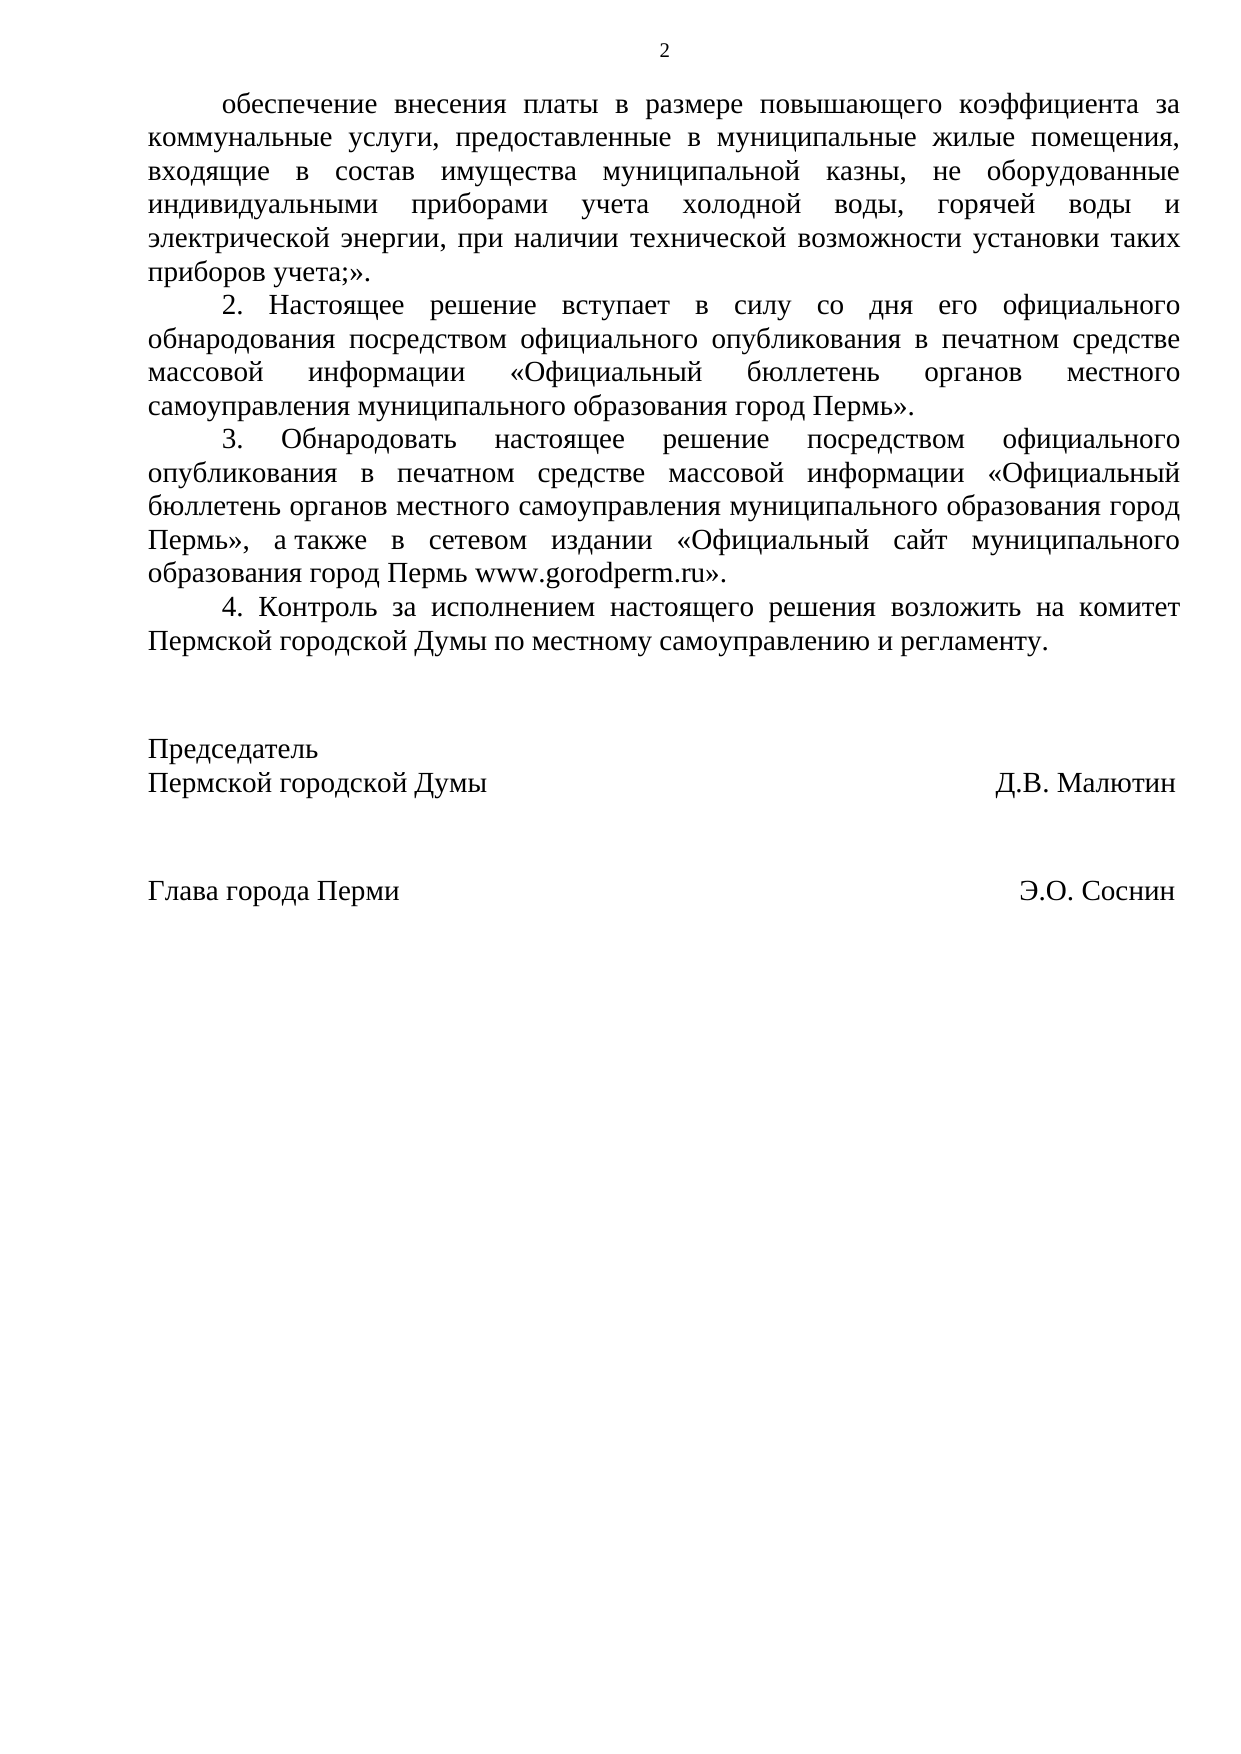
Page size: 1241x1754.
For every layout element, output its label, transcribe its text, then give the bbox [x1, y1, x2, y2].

text обеспечение внесения платы в размере повышающего коэффициента за коммунальные услуги, предоставленные в муниципальные жилые помещения, входящие в состав имущества муниципальной казны, не оборудованные индивидуальными приборами учета холодной воды, горячей воды и электрической энергии, при наличии технической возможности установки таких приборов учета;». [148, 86, 1181, 287]
text 4. Контроль за исполнением настоящего решения возложить на комитет Пермской городской Думы по местному самоуправлению и регламенту. [148, 589, 1181, 656]
text Председатель [148, 731, 1181, 765]
text 3. Обнародовать настоящее решение посредством официального опубликования в печатном средстве массовой информации «Официальный бюллетень органов местного самоуправления муниципального образования город Пермь», а также в сетевом издании «Официальный сайт муниципального образования город Пермь www.gorodperm.ru». [148, 421, 1181, 589]
text 2. Настоящее решение вступает в силу со дня его официального обнародования посредством официального опубликования в печатном средстве массовой информации «Официальный бюллетень органов местного самоуправления муниципального образования город Пермь». [148, 287, 1181, 421]
text Пермской городской Думы Д.В. Малютин [148, 765, 1181, 798]
text Глава города Перми Э.О. Соснин [148, 873, 1181, 907]
